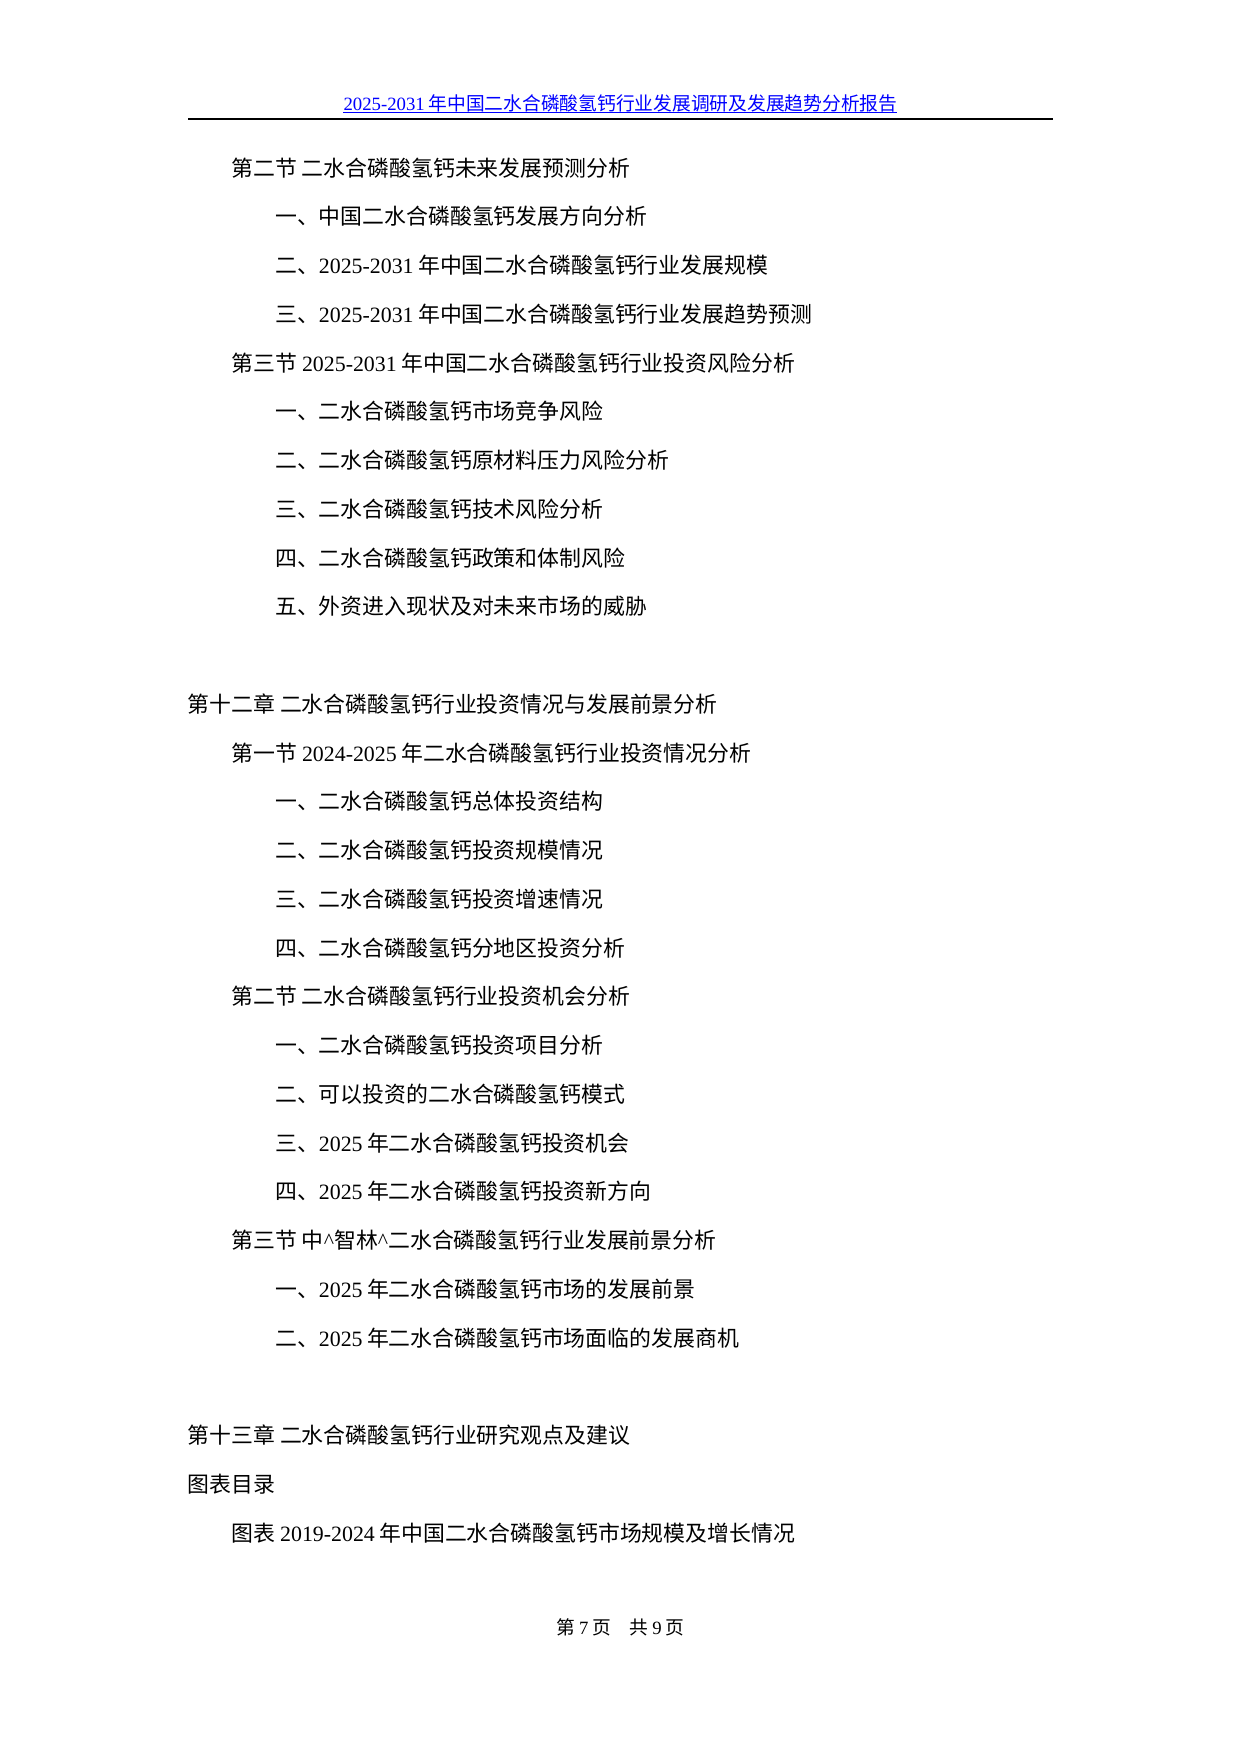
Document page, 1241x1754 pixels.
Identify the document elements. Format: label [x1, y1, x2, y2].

text [187, 150, 1053, 1548]
